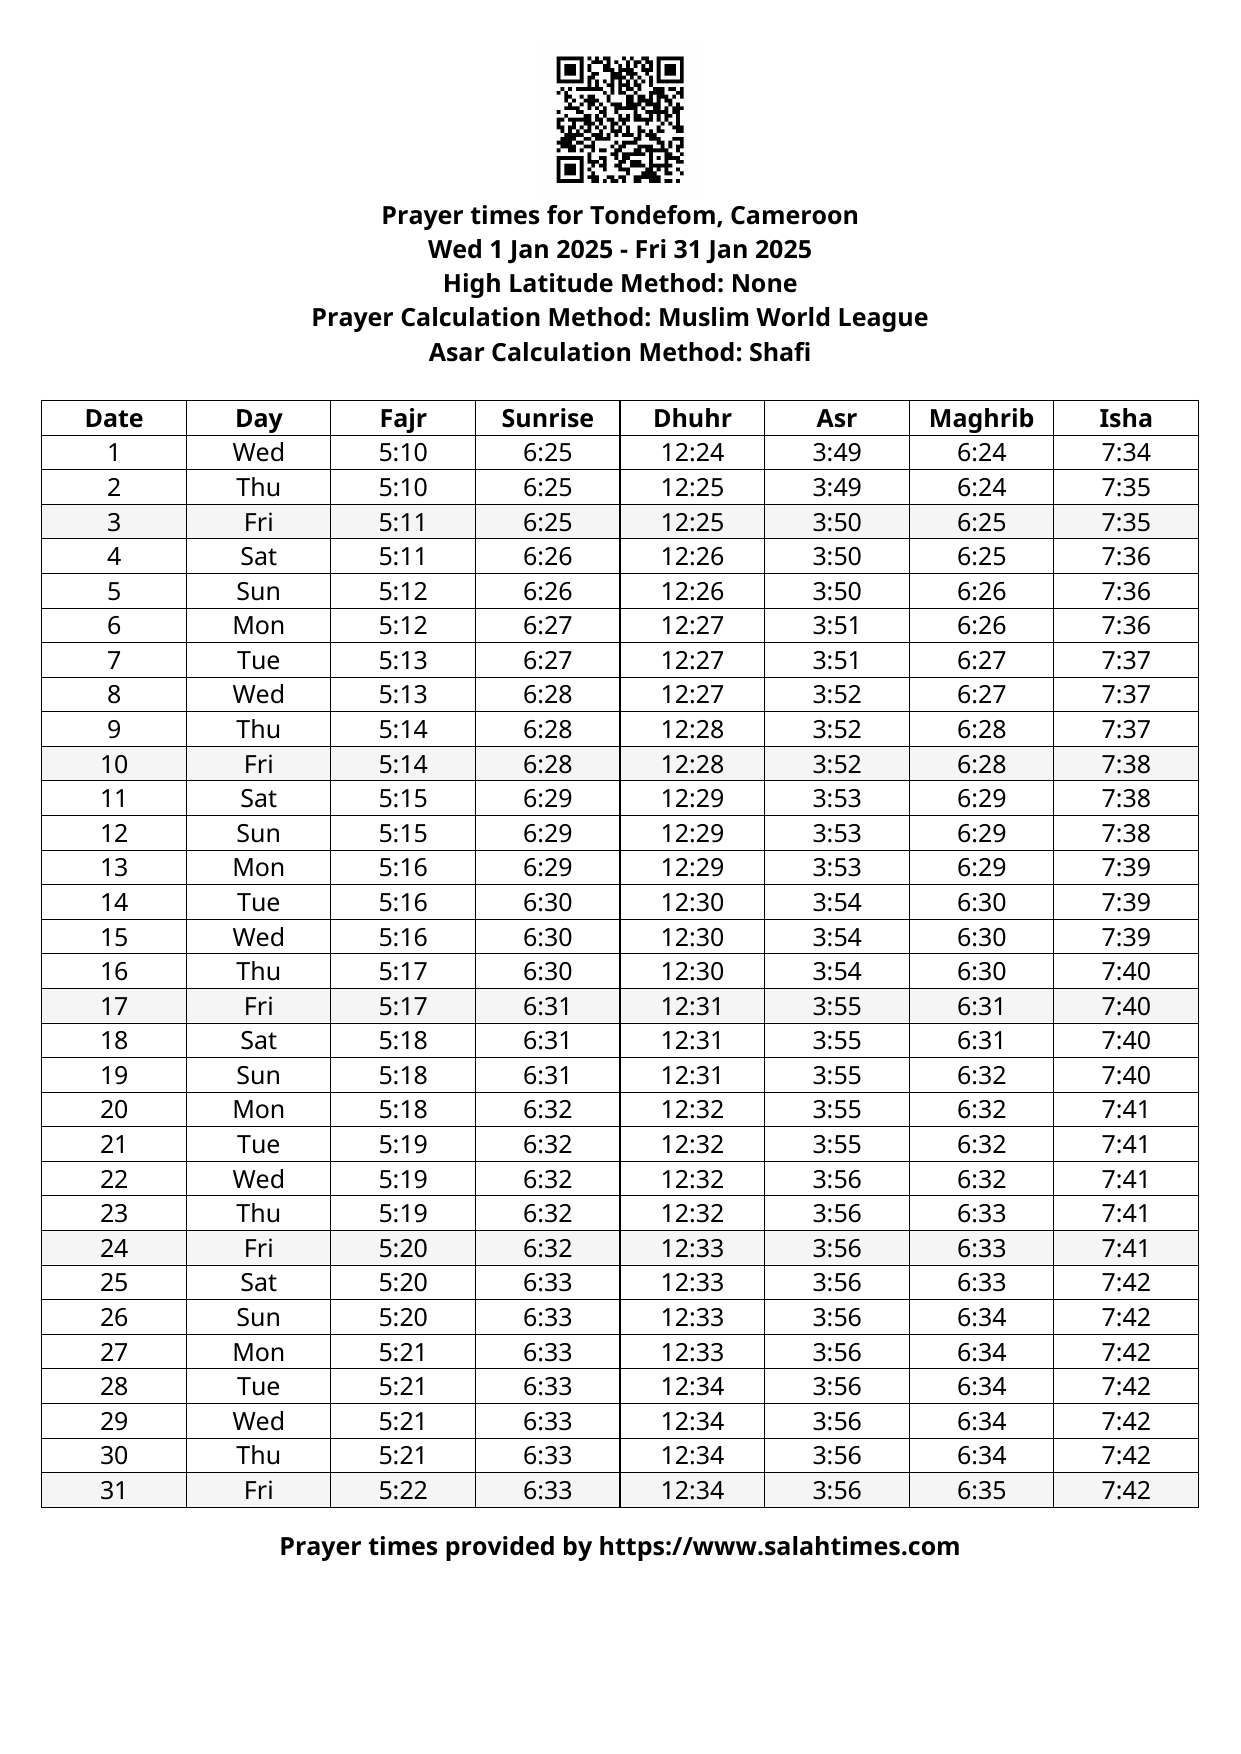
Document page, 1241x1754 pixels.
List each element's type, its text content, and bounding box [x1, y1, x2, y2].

table_cell 6:33 [476, 1266, 619, 1299]
table_cell 12:28 [621, 712, 764, 746]
table_cell 5:12 [331, 609, 475, 642]
table_cell 3:56 [765, 1404, 909, 1437]
table_cell 6:33 [476, 1404, 619, 1437]
table_cell 12:29 [621, 816, 764, 849]
table_cell 16 [42, 954, 186, 988]
table_cell 12:31 [621, 1024, 764, 1057]
table_cell 12:33 [621, 1231, 764, 1264]
table_cell Sat [187, 1024, 330, 1057]
table_cell 5:21 [331, 1335, 475, 1368]
table_cell 12:28 [621, 747, 764, 780]
table_cell 6:25 [476, 436, 619, 469]
table_header Fajr [331, 401, 475, 434]
table_cell 12:32 [621, 1093, 764, 1126]
table_cell 6:26 [910, 609, 1053, 642]
table_header Isha [1054, 401, 1198, 434]
table_cell 12:33 [621, 1335, 764, 1368]
table_cell 5:21 [331, 1404, 475, 1437]
picture [542, 41, 699, 198]
table_cell 7:40 [1054, 1058, 1198, 1092]
table_cell 6:29 [910, 781, 1053, 815]
table_cell 5:22 [331, 1473, 475, 1507]
table_cell Wed [187, 436, 330, 469]
table_cell 6:26 [476, 574, 619, 607]
table_cell 12:24 [621, 436, 764, 469]
text Asar Calculation Method: Shafi [42, 334, 1198, 368]
table_cell 7:37 [1054, 643, 1198, 677]
table_cell 6:26 [910, 574, 1053, 607]
table_cell 7:42 [1054, 1335, 1198, 1368]
table_cell 7:38 [1054, 747, 1198, 780]
table_cell 6:29 [476, 781, 619, 815]
table_cell 26 [42, 1300, 186, 1334]
table_cell 5:15 [331, 781, 475, 815]
table_cell 6:30 [476, 920, 619, 953]
table_cell 5:18 [331, 1093, 475, 1126]
table_cell 6:33 [910, 1266, 1053, 1299]
table_cell 5:13 [331, 643, 475, 677]
table_cell 12:26 [621, 574, 764, 607]
table_cell 6:30 [910, 885, 1053, 919]
table_cell 5:21 [331, 1439, 475, 1472]
table_cell 8 [42, 678, 186, 711]
table_cell 12:34 [621, 1369, 764, 1403]
table_cell 7:42 [1054, 1300, 1198, 1334]
text Prayer times provided by https://www.salahtimes.com [42, 1528, 1198, 1563]
table_cell 4 [42, 539, 186, 573]
table_cell 29 [42, 1404, 186, 1437]
table_cell 7 [42, 643, 186, 677]
table_cell Mon [187, 1335, 330, 1368]
table_cell 3:56 [765, 1196, 909, 1230]
table_cell Fri [187, 747, 330, 780]
table_cell 12:30 [621, 954, 764, 988]
table_cell 12:33 [621, 1300, 764, 1334]
table_cell 6:32 [476, 1127, 619, 1161]
table_cell 5:10 [331, 470, 475, 504]
table_cell 12:30 [621, 885, 764, 919]
table_cell 3:56 [765, 1439, 909, 1472]
table_cell 7:35 [1054, 470, 1198, 504]
table_cell 6:29 [476, 851, 619, 884]
table_cell 17 [42, 989, 186, 1022]
table_cell 3:56 [765, 1335, 909, 1368]
table_cell Mon [187, 609, 330, 642]
table_cell 6:30 [476, 885, 619, 919]
table_cell 5:19 [331, 1196, 475, 1230]
table_cell 12 [42, 816, 186, 849]
table_cell 5:17 [331, 954, 475, 988]
table_cell 2 [42, 470, 186, 504]
table_cell 12:32 [621, 1196, 764, 1230]
table_cell Tue [187, 885, 330, 919]
table_header Asr [765, 401, 909, 434]
table_cell 7:42 [1054, 1439, 1198, 1472]
table_cell 24 [42, 1231, 186, 1264]
table_cell Thu [187, 954, 330, 988]
table_cell 3:50 [765, 539, 909, 573]
table_cell 12:30 [621, 920, 764, 953]
table_header Maghrib [910, 401, 1053, 434]
table_cell 3:55 [765, 1024, 909, 1057]
table_cell 7:38 [1054, 781, 1198, 815]
table_cell 18 [42, 1024, 186, 1057]
table_cell Wed [187, 920, 330, 953]
table_cell Fri [187, 1473, 330, 1507]
table_cell 6:32 [910, 1093, 1053, 1126]
table_cell 3:53 [765, 781, 909, 815]
table_cell 5:20 [331, 1300, 475, 1334]
table_cell 21 [42, 1127, 186, 1161]
table_header Sunrise [476, 401, 619, 434]
table_cell 6:32 [910, 1127, 1053, 1161]
table_cell 6:31 [476, 989, 619, 1022]
table_cell 3:56 [765, 1231, 909, 1264]
table_cell 5:16 [331, 851, 475, 884]
table_cell 6:25 [476, 505, 619, 538]
table_cell 6:28 [476, 747, 619, 780]
table_cell 3:49 [765, 470, 909, 504]
table_cell Thu [187, 1196, 330, 1230]
table_cell 7:34 [1054, 436, 1198, 469]
table_cell 6:30 [476, 954, 619, 988]
table_cell 6:32 [476, 1093, 619, 1126]
table_cell 3:53 [765, 816, 909, 849]
table_cell 6:27 [476, 609, 619, 642]
table_cell 7:35 [1054, 505, 1198, 538]
table_cell 6:34 [910, 1300, 1053, 1334]
table_cell 6 [42, 609, 186, 642]
table_cell 7:36 [1054, 574, 1198, 607]
table_cell 6:25 [476, 470, 619, 504]
table_cell 12:25 [621, 470, 764, 504]
table_cell 5:11 [331, 539, 475, 573]
table_header Dhuhr [621, 401, 764, 434]
table_cell 6:27 [910, 678, 1053, 711]
table_cell 7:39 [1054, 851, 1198, 884]
table_cell 6:27 [476, 643, 619, 677]
table_cell 3:53 [765, 851, 909, 884]
table_cell 6:33 [910, 1196, 1053, 1230]
table_cell 14 [42, 885, 186, 919]
table_cell Sat [187, 1266, 330, 1299]
table_cell 3:55 [765, 1058, 909, 1092]
table_cell 6:32 [910, 1162, 1053, 1195]
table_cell 12:32 [621, 1127, 764, 1161]
table_cell 3:52 [765, 678, 909, 711]
table_cell 5:12 [331, 574, 475, 607]
table_cell 5:20 [331, 1266, 475, 1299]
table_cell 3:51 [765, 643, 909, 677]
table_cell 25 [42, 1266, 186, 1299]
table_cell 12:33 [621, 1266, 764, 1299]
table_cell Wed [187, 678, 330, 711]
table_cell 22 [42, 1162, 186, 1195]
table_cell 31 [42, 1473, 186, 1507]
table_cell 3:56 [765, 1162, 909, 1195]
table_cell 6:33 [476, 1473, 619, 1507]
table_cell 6:34 [910, 1439, 1053, 1472]
table_cell 3:52 [765, 747, 909, 780]
table_cell 7:41 [1054, 1127, 1198, 1161]
table_cell 7:41 [1054, 1162, 1198, 1195]
table_cell Thu [187, 470, 330, 504]
table_cell 6:25 [910, 505, 1053, 538]
table_cell 3:49 [765, 436, 909, 469]
table_cell Tue [187, 643, 330, 677]
table_cell 6:34 [910, 1404, 1053, 1437]
table_cell 6:30 [910, 920, 1053, 953]
table_cell 7:42 [1054, 1369, 1198, 1403]
table_cell 3:55 [765, 1127, 909, 1161]
table_cell 6:32 [476, 1231, 619, 1264]
table_cell 6:29 [910, 816, 1053, 849]
table_cell 5:16 [331, 920, 475, 953]
table_cell 7:40 [1054, 1024, 1198, 1057]
table_cell 6:30 [910, 954, 1053, 988]
table_cell 12:27 [621, 678, 764, 711]
table_cell 7:36 [1054, 609, 1198, 642]
table_cell Sun [187, 816, 330, 849]
table_cell Fri [187, 1231, 330, 1264]
table_cell 20 [42, 1093, 186, 1126]
table_cell 12:29 [621, 781, 764, 815]
table_cell 5:14 [331, 747, 475, 780]
table_cell 6:35 [910, 1473, 1053, 1507]
table_cell Thu [187, 1439, 330, 1472]
table_cell 12:27 [621, 643, 764, 677]
table_cell 7:40 [1054, 989, 1198, 1022]
table_cell 5:14 [331, 712, 475, 746]
table_cell 5:18 [331, 1024, 475, 1057]
table_cell 3:56 [765, 1473, 909, 1507]
table_cell Sun [187, 574, 330, 607]
table_cell 3:54 [765, 920, 909, 953]
table_cell 3:52 [765, 712, 909, 746]
table_cell 6:28 [476, 712, 619, 746]
text Prayer times for Tondefom, Cameroon [42, 198, 1198, 232]
table_cell 7:39 [1054, 885, 1198, 919]
text High Latitude Method: None [42, 266, 1198, 300]
table_cell 9 [42, 712, 186, 746]
table_cell 10 [42, 747, 186, 780]
table_cell Thu [187, 712, 330, 746]
table_cell 6:33 [476, 1300, 619, 1334]
table_cell 6:34 [910, 1335, 1053, 1368]
table_cell 5:13 [331, 678, 475, 711]
table_cell 3:55 [765, 1093, 909, 1126]
table_cell 3:50 [765, 574, 909, 607]
table_cell 3:50 [765, 505, 909, 538]
table_cell 7:40 [1054, 954, 1198, 988]
table_cell 28 [42, 1369, 186, 1403]
table_cell 6:34 [910, 1369, 1053, 1403]
table_cell 5:10 [331, 436, 475, 469]
text Wed 1 Jan 2025 - Fri 31 Jan 2025 [42, 232, 1198, 266]
table_cell 11 [42, 781, 186, 815]
table_cell 5:17 [331, 989, 475, 1022]
table_cell 7:42 [1054, 1404, 1198, 1437]
table_cell 5:20 [331, 1231, 475, 1264]
table_cell 6:29 [476, 816, 619, 849]
table_cell 7:37 [1054, 678, 1198, 711]
table_cell 6:32 [476, 1196, 619, 1230]
table_cell Fri [187, 989, 330, 1022]
table_cell 3 [42, 505, 186, 538]
table_cell 6:31 [476, 1058, 619, 1092]
table_cell 13 [42, 851, 186, 884]
table_cell 12:32 [621, 1162, 764, 1195]
table_cell 6:31 [910, 989, 1053, 1022]
table_header Day [187, 401, 330, 434]
table_cell 12:29 [621, 851, 764, 884]
table_cell 3:54 [765, 954, 909, 988]
table_cell 5:18 [331, 1058, 475, 1092]
table_cell 3:56 [765, 1369, 909, 1403]
table_cell 23 [42, 1196, 186, 1230]
table_cell 12:34 [621, 1439, 764, 1472]
table_cell 7:36 [1054, 539, 1198, 573]
table_cell 3:56 [765, 1300, 909, 1334]
table_cell 6:24 [910, 470, 1053, 504]
table_cell 6:32 [476, 1162, 619, 1195]
table_cell 6:29 [910, 851, 1053, 884]
table_cell Sat [187, 781, 330, 815]
table_cell 27 [42, 1335, 186, 1368]
table_cell 7:41 [1054, 1196, 1198, 1230]
table_cell 3:51 [765, 609, 909, 642]
table_cell 6:28 [476, 678, 619, 711]
table_cell 7:37 [1054, 712, 1198, 746]
table_cell 12:31 [621, 1058, 764, 1092]
table_cell 12:34 [621, 1473, 764, 1507]
table_cell 3:56 [765, 1266, 909, 1299]
table_cell Sat [187, 539, 330, 573]
table_cell Mon [187, 1093, 330, 1126]
table_cell 6:33 [476, 1335, 619, 1368]
table_cell 6:28 [910, 747, 1053, 780]
table_cell 12:34 [621, 1404, 764, 1437]
table_cell 7:41 [1054, 1093, 1198, 1126]
table_cell 12:27 [621, 609, 764, 642]
table_cell 1 [42, 436, 186, 469]
table_cell Tue [187, 1369, 330, 1403]
table_cell Wed [187, 1404, 330, 1437]
table_cell 7:41 [1054, 1231, 1198, 1264]
table_cell 6:33 [476, 1439, 619, 1472]
table_cell Sun [187, 1300, 330, 1334]
table_cell 5:15 [331, 816, 475, 849]
table_cell Sun [187, 1058, 330, 1092]
table_cell Wed [187, 1162, 330, 1195]
table_cell 6:24 [910, 436, 1053, 469]
table_cell 7:42 [1054, 1266, 1198, 1299]
text Prayer Calculation Method: Muslim World League [42, 300, 1198, 334]
table_cell 5:16 [331, 885, 475, 919]
table_cell 6:27 [910, 643, 1053, 677]
table_cell 7:42 [1054, 1473, 1198, 1507]
table_cell 6:31 [476, 1024, 619, 1057]
table_cell 5:21 [331, 1369, 475, 1403]
table_cell 6:26 [476, 539, 619, 573]
table_cell 6:28 [910, 712, 1053, 746]
table_cell 6:33 [476, 1369, 619, 1403]
table_cell Mon [187, 851, 330, 884]
table_cell 15 [42, 920, 186, 953]
table_cell 6:32 [910, 1058, 1053, 1092]
table_cell 7:38 [1054, 816, 1198, 849]
table_cell 5 [42, 574, 186, 607]
table_cell 5:19 [331, 1162, 475, 1195]
table_cell 12:31 [621, 989, 764, 1022]
table_cell 5:11 [331, 505, 475, 538]
table_cell Tue [187, 1127, 330, 1161]
table_cell 12:25 [621, 505, 764, 538]
table_cell 3:55 [765, 989, 909, 1022]
table_cell 30 [42, 1439, 186, 1472]
table_cell 7:39 [1054, 920, 1198, 953]
table_cell 12:26 [621, 539, 764, 573]
table_cell 6:25 [910, 539, 1053, 573]
table_header Date [42, 401, 186, 434]
table_cell 3:54 [765, 885, 909, 919]
table_cell 6:33 [910, 1231, 1053, 1264]
table_cell Fri [187, 505, 330, 538]
table_cell 5:19 [331, 1127, 475, 1161]
table_cell 6:31 [910, 1024, 1053, 1057]
table_cell 19 [42, 1058, 186, 1092]
